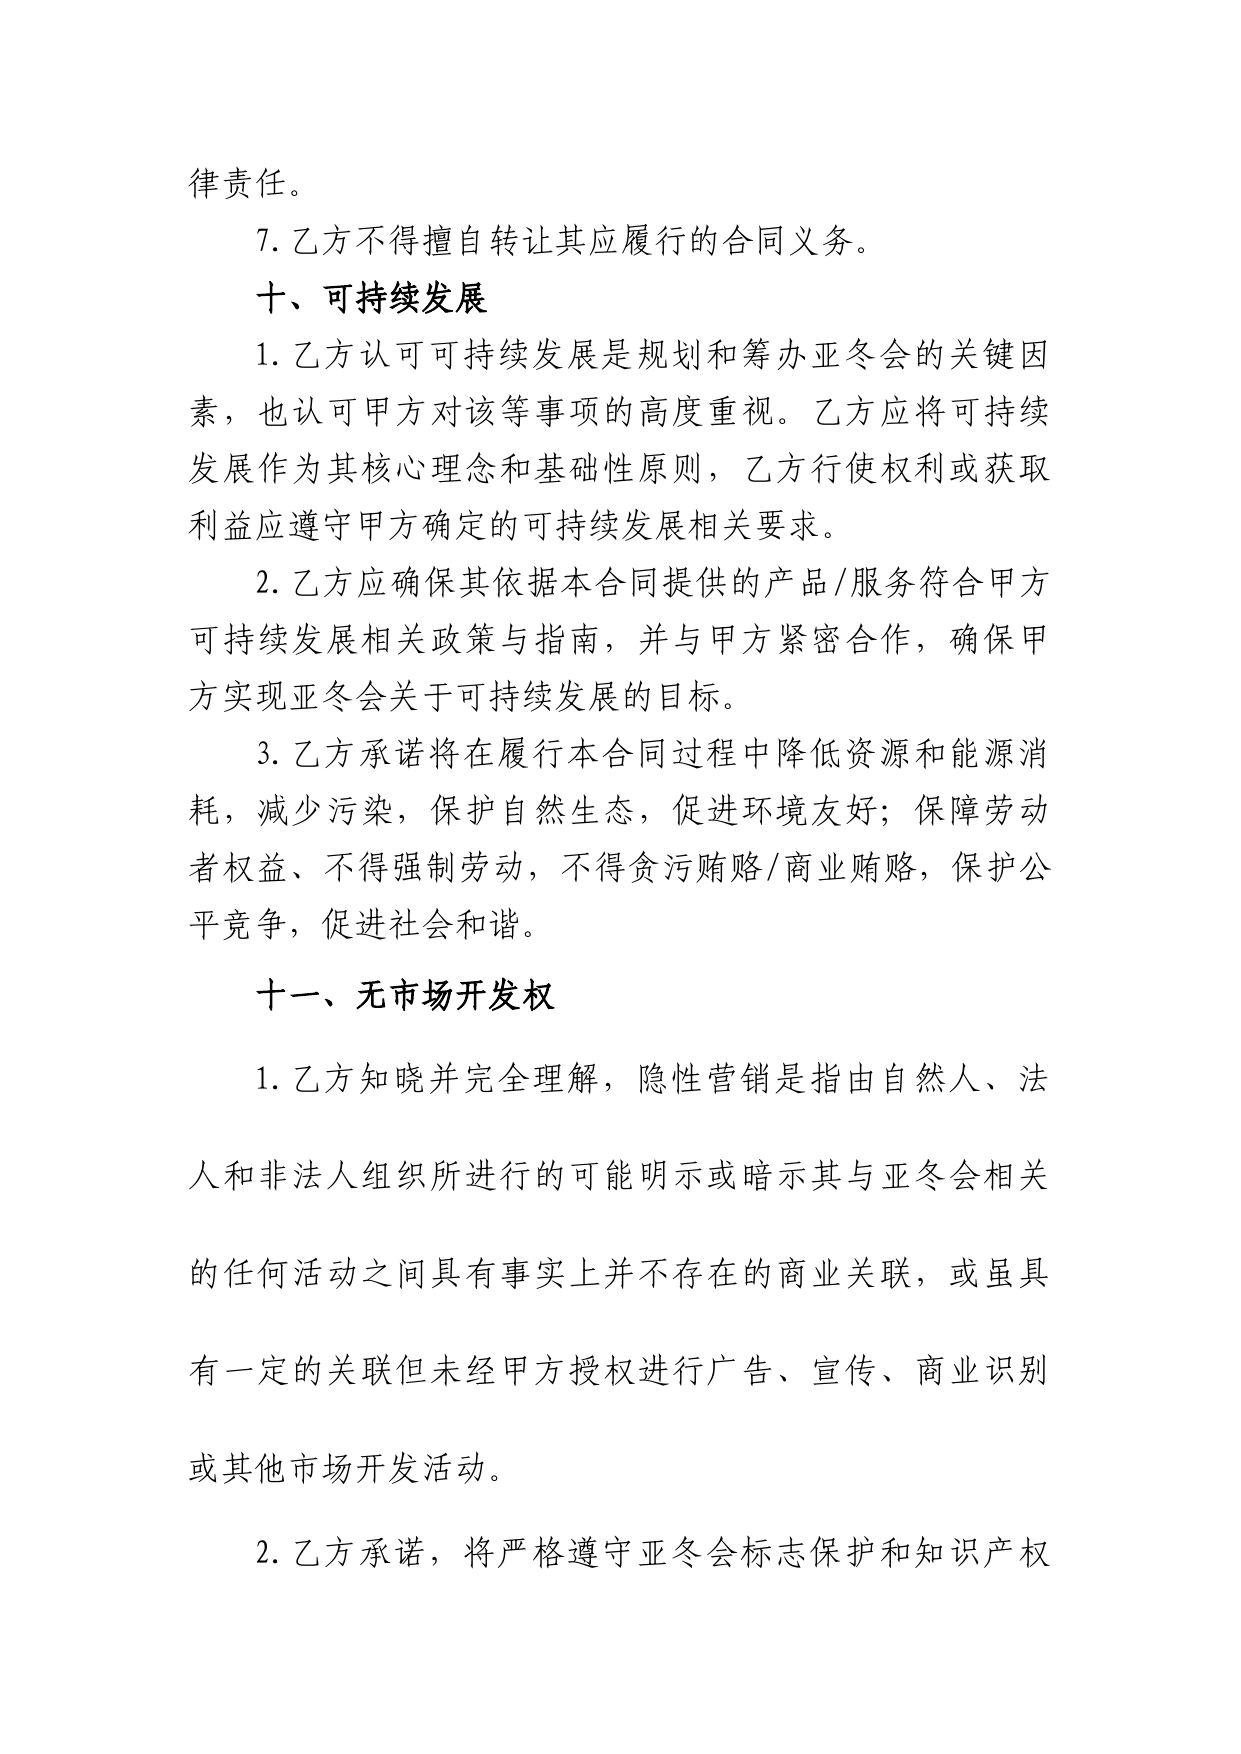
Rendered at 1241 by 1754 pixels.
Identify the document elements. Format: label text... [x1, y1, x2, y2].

text 十、可持续发展 [187, 276, 1053, 314]
text 1.乙方认可可持续发展是规划和筹办亚冬会的关键因素，也认可甲方对该等事项的高度重视。乙方应将可持续发展作为其核心理念和基础性原则，乙方行使权利或获取利益应遵守甲方确定的可持续发展相关要求。 [187, 333, 1053, 542]
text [187, 162, 1053, 200]
text 2.乙方应确保其依据本合同提供的产品/服务符合甲方可持续发展相关政策与指南，并与甲方紧密合作，确保甲方实现亚冬会关于可持续发展的目标。 [187, 561, 1053, 713]
text 1.乙方知晓并完全理解，隐性营销是指由自然人、法人和非法人组织所进行的可能明示或暗示其与亚冬会相关的任何活动之间具有事实上并不存在的商业关联，或虽具有一定的关联但未经甲方授权进行广告、宣传、商业识别或其他市场开发活动。 [187, 1044, 1053, 1499]
text 7.乙方不得擅自转让其应履行的合同义务。 [187, 219, 1053, 257]
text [187, 1518, 1053, 1583]
text 十一、无市场开发权 [187, 960, 1053, 1025]
text 3.乙方承诺将在履行本合同过程中降低资源和能源消耗，减少污染，保护自然生态，促进环境友好；保障劳动者权益、不得强制劳动，不得贪污贿赂/商业贿赂，保护公平竞争，促进社会和谐。 [187, 732, 1053, 941]
